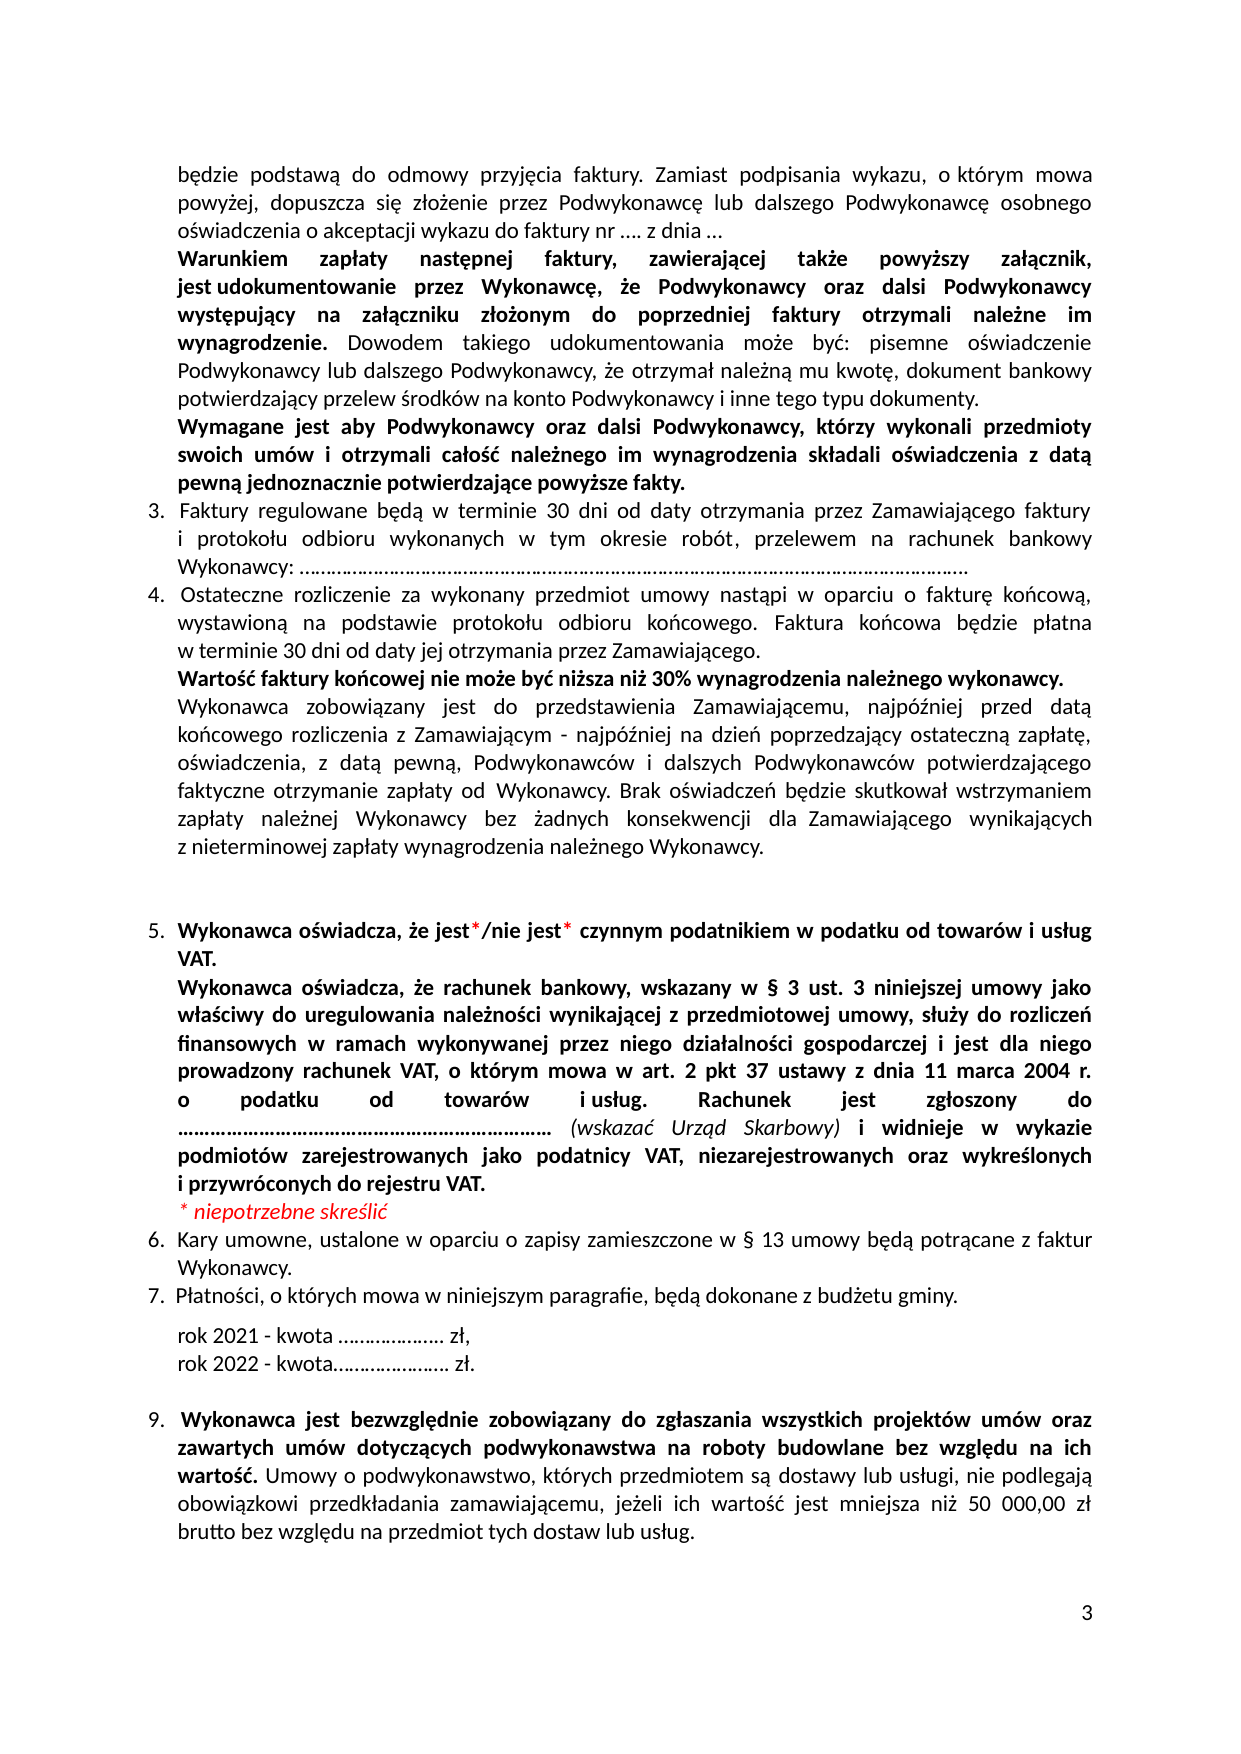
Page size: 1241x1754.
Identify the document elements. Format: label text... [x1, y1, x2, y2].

text 7. Płatności, o których mowa w niniejszym paragrafie, będą dokonane z budżetu gminy. [148, 1281, 1093, 1309]
text 9. Wykonawca jest bezwzględnie zobowiązany do zgłaszania wszystkich projektów umów oraz zawartych umów dotyczących podwykonawstwa na roboty budowlane bez względu na ich wartość. Umowy o podwykonawstwo, których przedmiotem są dostawy lub usługi, nie podlegają obowiązkowi przedkładania zamawiającemu, jeżeli ich wartość jest mniejsza niż 50 000,00 zł brutto bez względu na przedmiot tych dostaw lub usług. [148, 1405, 1093, 1546]
text Wykonawca zobowiązany jest do przedstawienia Zamawiającemu, najpóźniej przed datą końcowego rozliczenia z Zamawiającym - najpóźniej na dzień poprzedzający ostateczną zapłatę, oświadczenia, z datą pewną, Podwykonawców i dalszych Podwykonawców potwierdzającego faktyczne otrzymanie zapłaty od Wykonawcy. Brak oświadczeń będzie skutkował wstrzymaniem zapłaty należnej Wykonawcy bez żadnych konsekwencji dla Zamawiającego wynikających z nieterminowej zapłaty wynagrodzenia należnego Wykonawcy. [177, 692, 1093, 861]
text 3. Faktury regulowane będą w terminie 30 dni od daty otrzymania przez Zamawiającego faktury i protokołu odbioru wykonanych w tym okresie robót, przelewem na rachunek bankowy Wykonawcy: ………………………………………………………………………………………………………………. [148, 496, 1093, 580]
text 5. Wykonawca oświadcza, że jest*/nie jest* czynnym podatnikiem w podatku od towarów i usług VAT. [148, 917, 1093, 973]
text * niepotrzebne skreślić [177, 1197, 1093, 1225]
text rok 2022 - kwota…………………. zł. [177, 1349, 1093, 1377]
text Wartość faktury końcowej nie może być niższa niż 30% wynagrodzenia należnego wykonawcy. [177, 664, 1093, 692]
text rok 2021 - kwota ……………….. zł, [177, 1321, 1093, 1349]
text 4. Ostateczne rozliczenie za wykonany przedmiot umowy nastąpi w oparciu o fakturę końcową, wystawioną na podstawie protokołu odbioru końcowego. Faktura końcowa będzie płatna w terminie 30 dni od daty jej otrzymania przez Zamawiającego. [148, 580, 1093, 664]
text Warunkiem zapłaty następnej faktury, zawierającej także powyższy załącznik, jest udokumentowanie przez Wykonawcę, że Podwykonawcy oraz dalsi Podwykonawcy występujący na załączniku złożonym do poprzedniej faktury otrzymali należne im wynagrodzenie. Dowodem takiego udokumentowania może być: pisemne oświadczenie Podwykonawcy lub dalszego Podwykonawcy, że otrzymał należną mu kwotę, dokument bankowy potwierdzający przelew środków na konto Podwykonawcy i inne tego typu dokumenty. [177, 244, 1093, 412]
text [148, 160, 1093, 244]
text 6. Kary umowne, ustalone w oparciu o zapisy zamieszczone w § 13 umowy będą potrącane z faktur Wykonawcy. [148, 1225, 1093, 1281]
text Wymagane jest aby Podwykonawcy oraz dalsi Podwykonawcy, którzy wykonali przedmioty swoich umów i otrzymali całość należnego im wynagrodzenia składali oświadczenia z datą pewną jednoznacznie potwierdzające powyższe fakty. [177, 412, 1093, 496]
text Wykonawca oświadcza, że rachunek bankowy, wskazany w § 3 ust. 3 niniejszej umowy jako właściwy do uregulowania należności wynikającej z przedmiotowej umowy, służy do rozliczeń finansowych w ramach wykonywanej przez niego działalności gospodarczej i jest dla niego prowadzony rachunek VAT, o którym mowa w art. 2 pkt 37 ustawy z dnia 11 marca 2004 r. o podatku od towarów i usług. Rachunek jest zgłoszony do …………………………………………………………… (wskazać Urząd Skarbowy) i widnieje w wykazie podmiotów zarejestrowanych jako podatnicy VAT, niezarejestrowanych oraz wykreślonych i przywróconych do rejestru VAT. [177, 973, 1093, 1197]
